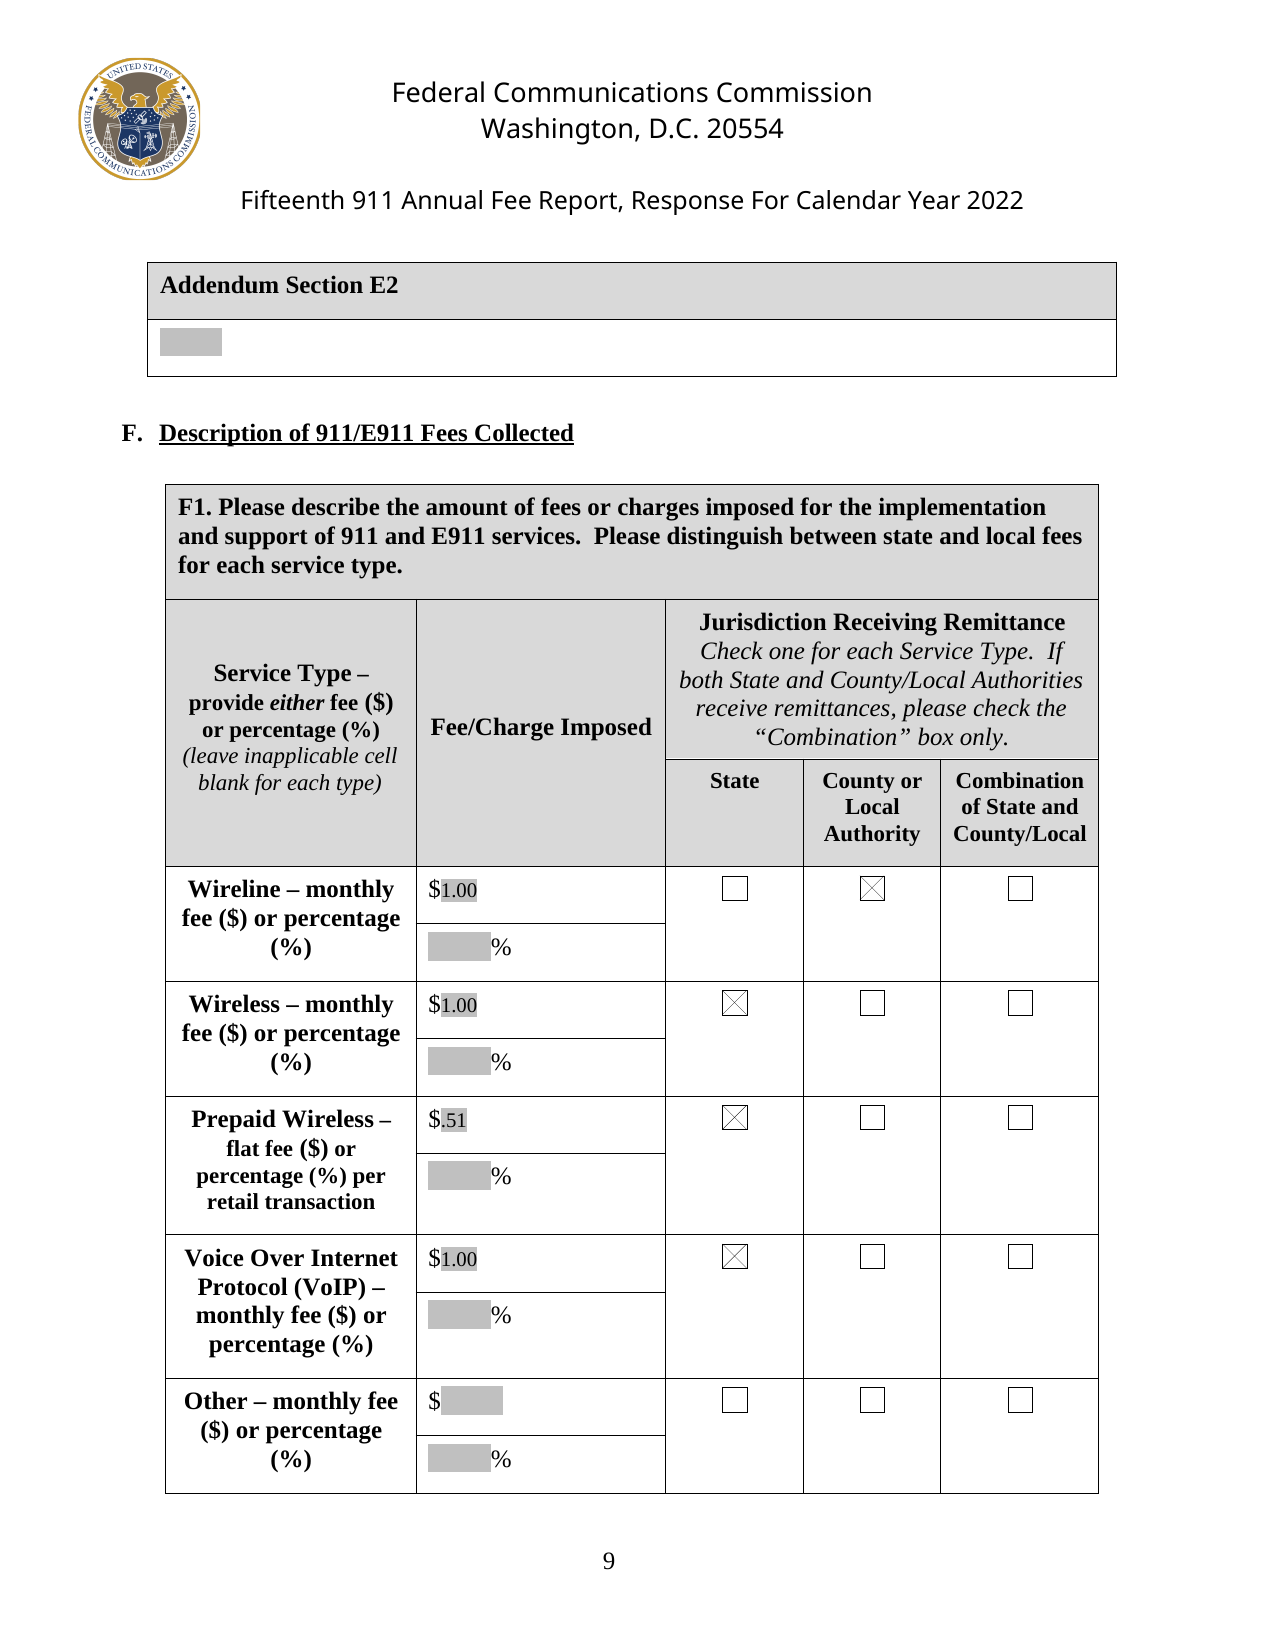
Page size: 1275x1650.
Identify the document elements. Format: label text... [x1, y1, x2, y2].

table_cell [804, 982, 940, 1096]
table_cell % [417, 1436, 665, 1493]
table_cell [666, 867, 803, 981]
table_cell % [417, 924, 665, 981]
table_cell Other – monthly fee ($) or percentage (%) [166, 1379, 416, 1493]
table_cell $ [417, 1379, 665, 1435]
table_cell [804, 1235, 940, 1378]
table_cell [941, 867, 1098, 981]
table_cell Wireline – monthly fee ($) or percentage (%) [166, 867, 416, 981]
table_cell Wireless – monthly fee ($) or percentage (%) [166, 982, 416, 1096]
table_cell [148, 320, 1116, 376]
table_cell Voice Over Internet Protocol (VoIP) – monthly fee ($) or percentage (%) [166, 1235, 416, 1378]
table_cell Fee/Charge Imposed [417, 600, 665, 866]
table_cell [666, 1097, 803, 1234]
table_cell [666, 982, 803, 1096]
table_cell [804, 1379, 940, 1493]
table_cell [941, 982, 1098, 1096]
table_cell County or Local Authority [804, 760, 940, 866]
table_header F1. Please describe the amount of fees or charges imposed for the implementation and support of 911 and E911 services. Please distinguish between state and local fees for each service type. [166, 485, 1098, 599]
table_cell Combination of State and County/Local [941, 760, 1098, 866]
table_cell [941, 1235, 1098, 1378]
table_cell Prepaid Wireless –flat fee ($) or percentage (%) per retail transaction [166, 1097, 416, 1234]
table_cell [804, 1097, 940, 1234]
table_cell $1.00 [417, 982, 665, 1038]
table_cell [941, 1379, 1098, 1493]
table_cell % [417, 1154, 665, 1234]
table_cell $1.00 [417, 867, 665, 923]
table_cell % [417, 1293, 665, 1378]
table_cell $.51 [417, 1097, 665, 1153]
list Description of 911/E911 Fees Collected [121, 418, 1143, 471]
table_header Addendum Section E2 [148, 263, 1116, 319]
table_cell [941, 1097, 1098, 1234]
table_cell [804, 867, 940, 981]
table_cell State [666, 760, 803, 866]
table_cell [666, 1235, 803, 1378]
table_cell [666, 1379, 803, 1493]
table_cell Jurisdiction Receiving Remittance Check one for each Service Type. If both State and County/Local Authorities receive remittances, please check the “Combination” box only. [666, 600, 1098, 758]
table_cell % [417, 1039, 665, 1096]
picture [78, 57, 200, 180]
table_cell Service Type – provide either fee ($) or percentage (%) (leave inapplicable cell blank for each type) [166, 600, 416, 866]
table_cell $1.00 [417, 1235, 665, 1292]
